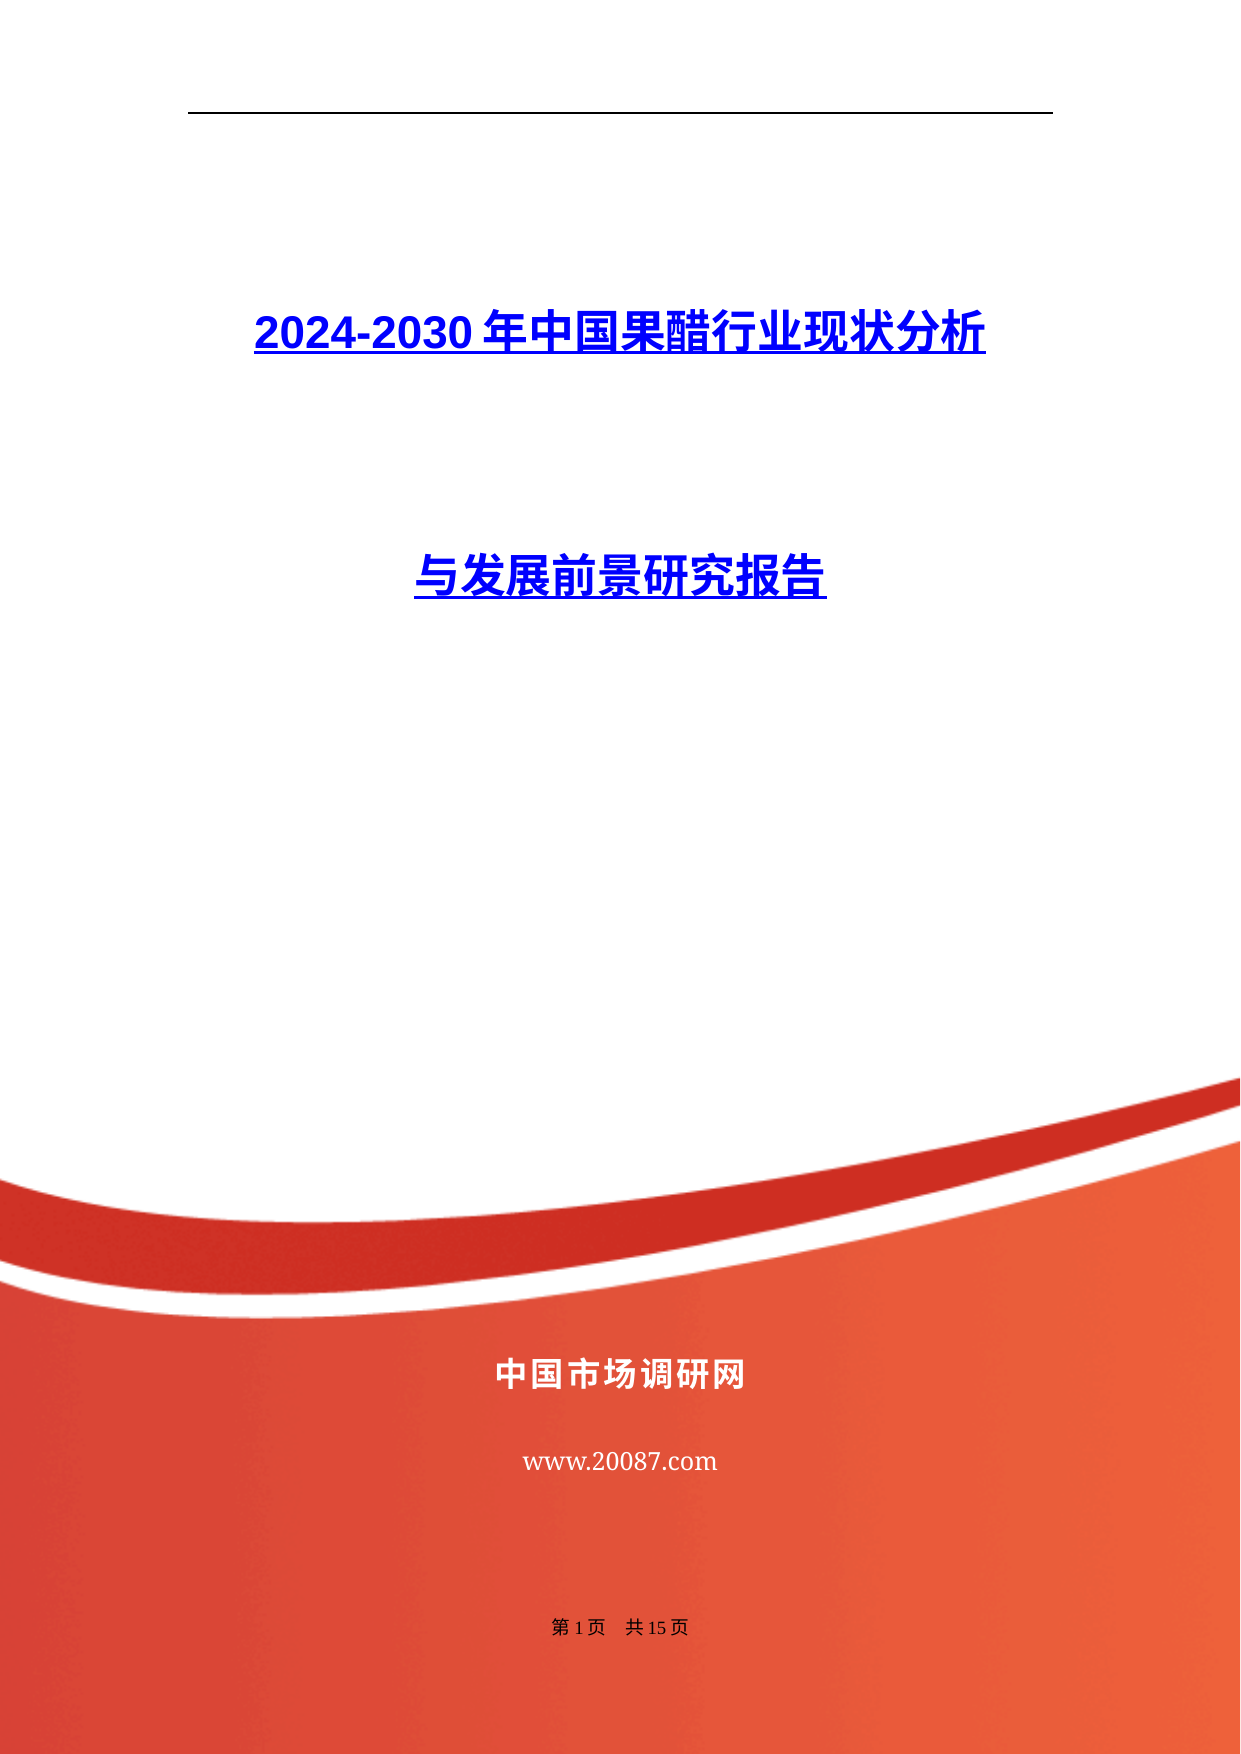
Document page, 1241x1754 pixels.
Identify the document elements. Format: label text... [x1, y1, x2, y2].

subtitle 中国市场调研网 [187, 1339, 1053, 1404]
text www.20087.com [187, 1428, 1053, 1493]
picture [0, 1006, 1241, 1754]
table_header 2024-2030年中国果醋行业现状分析与发展前景研究报告 [188, 207, 1053, 773]
